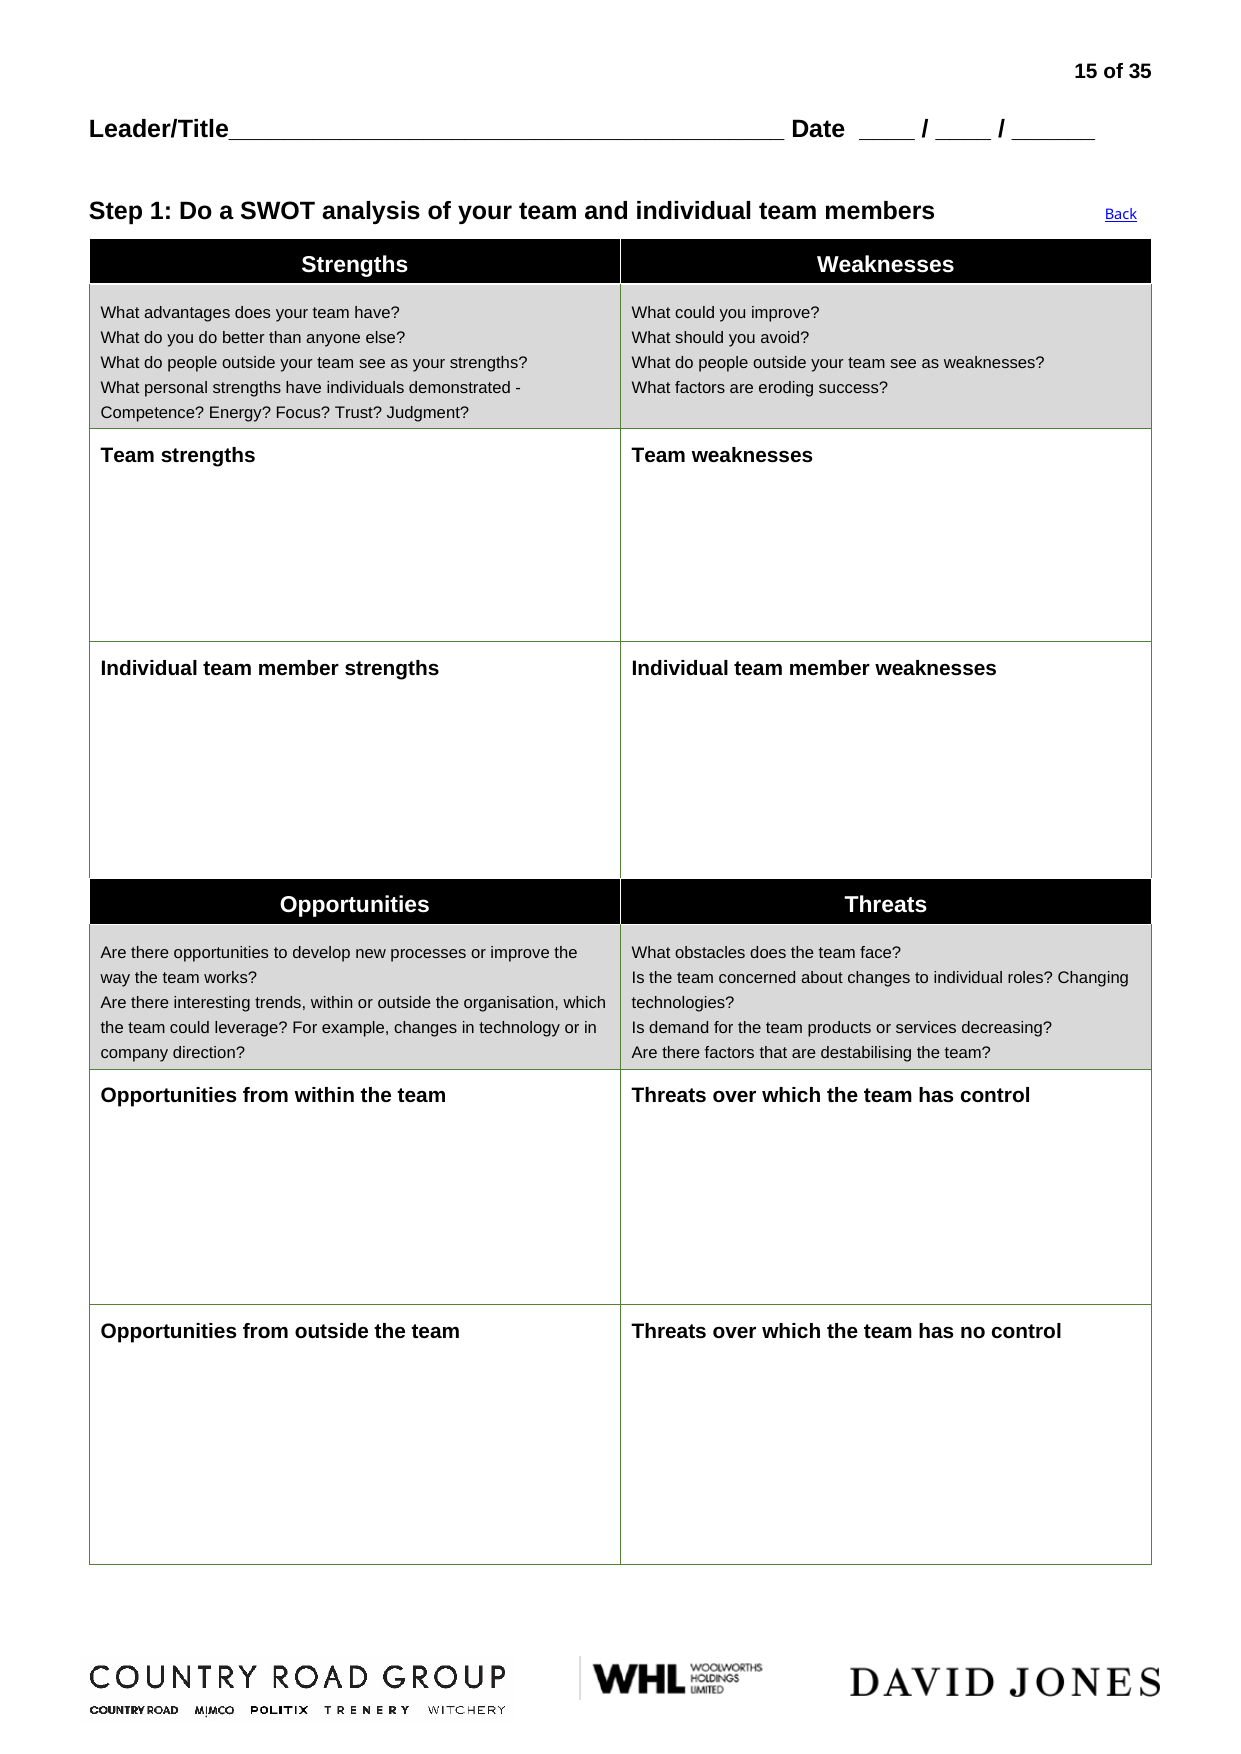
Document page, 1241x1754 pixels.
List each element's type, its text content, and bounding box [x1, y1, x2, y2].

table_cell Are there opportunities to develop new processes or improve the way the team works? Are there interesting trends, within or outside the organisation, which the team could leverage? For example, changes in technology or in company direction? [90, 925, 620, 1069]
table_cell What advantages does your team have? What do you do better than anyone else? What do people outside your team see as your strengths? What personal strengths have individuals demonstrated - Competence? Energy? Focus? Trust? Judgment? [90, 285, 620, 428]
table_header Strengths [90, 239, 620, 283]
table_cell Threats over which the team has no control [621, 1305, 1151, 1564]
table_cell Individual team member strengths [90, 642, 620, 878]
table_cell Opportunities from within the team [90, 1070, 620, 1304]
table_cell Team weaknesses [621, 429, 1151, 641]
table_cell Threats over which the team has control [621, 1070, 1151, 1304]
table_cell Team strengths [90, 429, 620, 641]
picture [80, 1656, 514, 1722]
table_cell What obstacles does the team face? Is the team concerned about changes to individual roles? Changing technologies? Is demand for the team products or services decreasing? Are there factors that are destabilising the team? [621, 925, 1151, 1069]
table_cell Opportunities [90, 879, 620, 924]
subtitle Leader/Title________________________________________ Date ____ / ____ / ______ [89, 114, 1152, 142]
picture [579, 1656, 773, 1700]
table_cell Individual team member weaknesses [621, 642, 1151, 878]
subtitle Step 1: Do a SWOT analysis of your team and individual team members Back [89, 196, 1152, 225]
table_cell What could you improve? What should you avoid? What do people outside your team see as weaknesses? What factors are eroding success? [621, 285, 1151, 428]
table_cell Opportunities from outside the team [90, 1305, 620, 1564]
table_cell Threats [621, 879, 1151, 924]
picture [839, 1656, 1186, 1721]
table_header Weaknesses [621, 239, 1151, 283]
